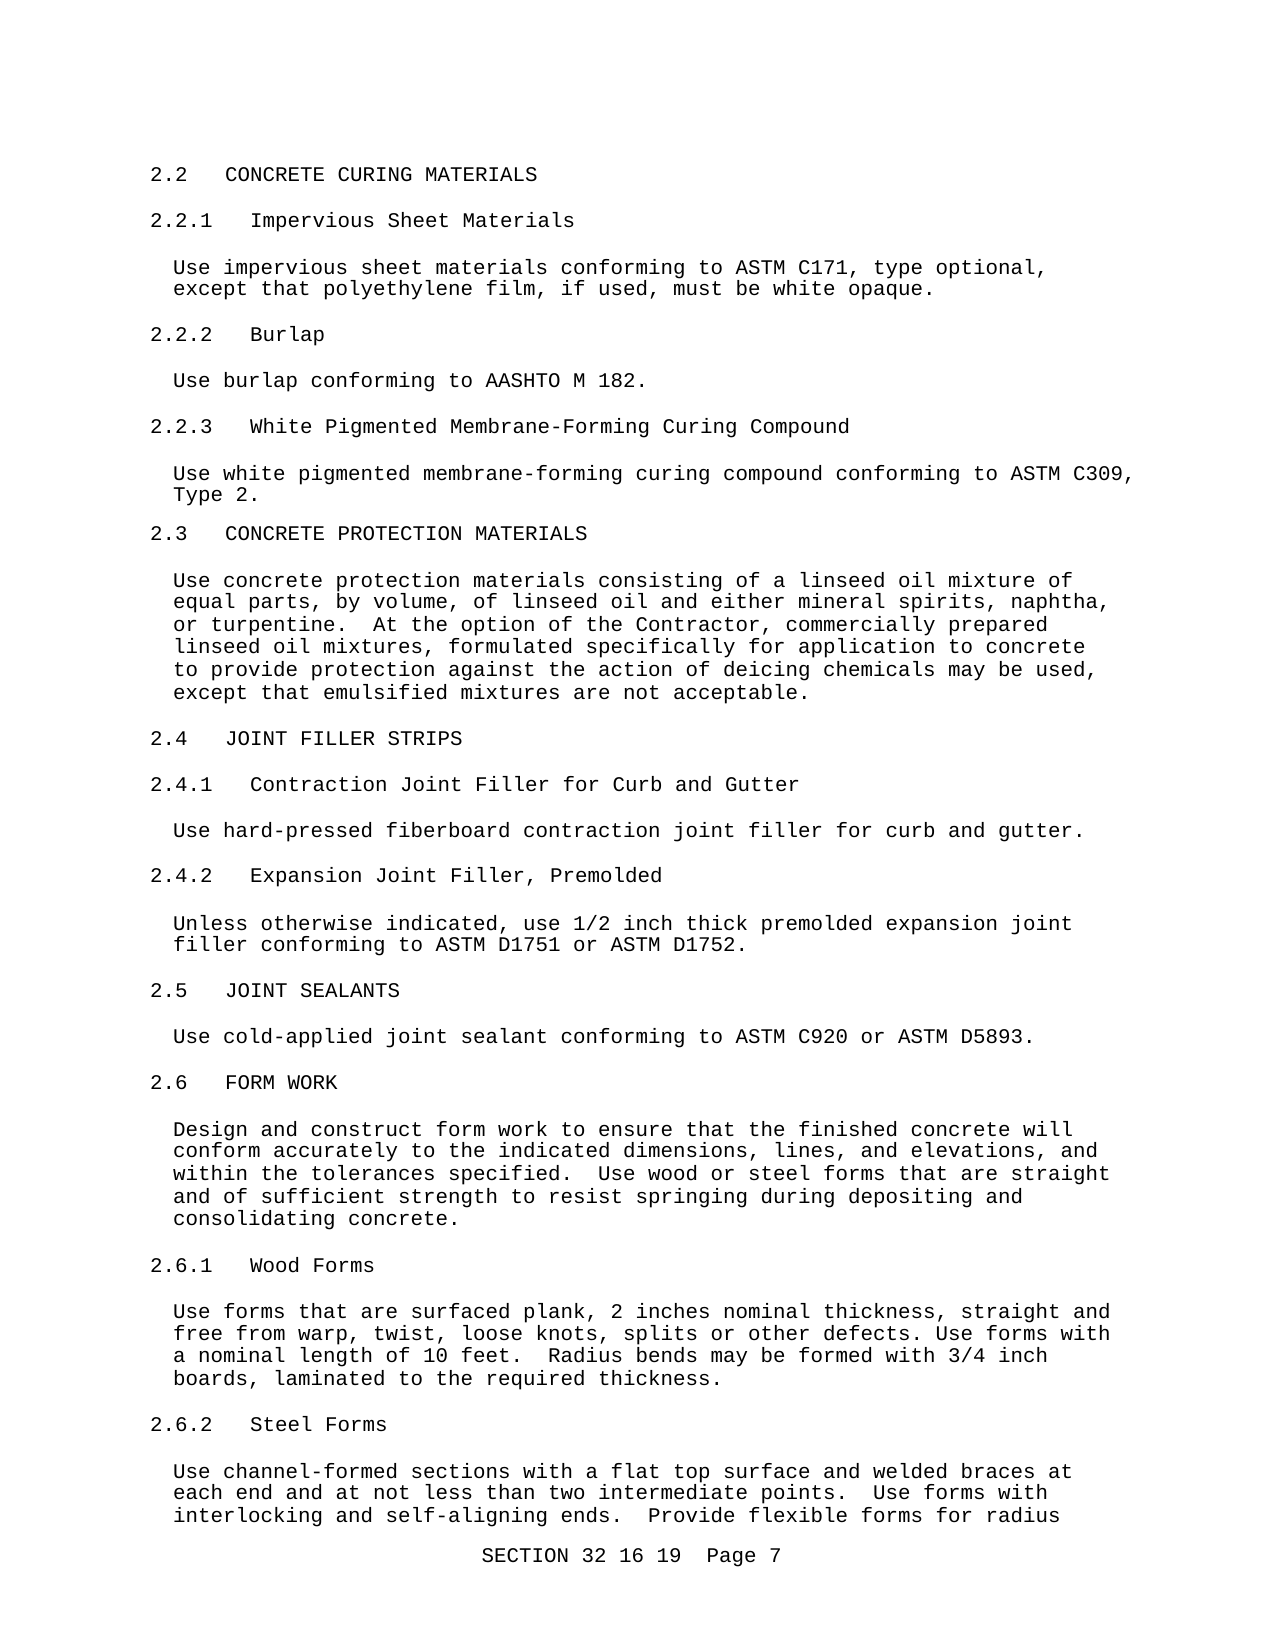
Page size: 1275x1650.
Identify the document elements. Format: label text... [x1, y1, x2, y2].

list Wood Forms [150, 1254, 1146, 1278]
list JOINT FILLER STRIPS [150, 728, 1146, 752]
list White Pigmented Membrane-Forming Curing Compound [150, 416, 1146, 439]
list Contraction Joint Filler for Curb and Gutter [150, 774, 1146, 798]
text Unless otherwise indicated, use 1/2 inch thick premolded expansion joint filler conforming to ASTM D1751 or ASTM D1752. [173, 913, 1075, 958]
text Use concrete protection materials consisting of a linseed oil mixture of equal parts, by volume, of linseed oil and either mineral spirits, naphtha, or turpentine. At the option of the Contractor, commercially prepared linseed oil mixtures, formulated specifically for application to concrete to provide protection against the action of deicing chemicals may be used, except that emulsified mixtures are not acceptable. [173, 569, 1111, 706]
list FORM WORK [150, 1072, 1146, 1096]
list CONCRETE PROTECTION MATERIALS [150, 523, 1146, 546]
list CONCRETE CURING MATERIALS [150, 164, 1146, 188]
list JOINT SEALANTS [150, 981, 1146, 1004]
text Use forms that are surfaced plank, 2 inches nominal thickness, straight and free from warp, twist, loose knots, splits or other defects. Use forms with a nominal length of 10 feet. Radius bends may be formed with 3/4 inch boards, laminated to the required thickness. [173, 1301, 1111, 1392]
text Use burlap conforming to AASHTO M 182. [173, 370, 1146, 394]
text Use hard-pressed fiberboard contraction joint filler for curb and gutter. [173, 820, 1146, 843]
text Design and construct form work to ensure that the finished concrete will conform accurately to the indicated dimensions, lines, and elevations, and within the tolerances specified. Use wood or steel forms that are straight and of sufficient strength to resist springing during depositing and consolidating concrete. [173, 1119, 1111, 1232]
text Use white pigmented membrane-forming curing compound conforming to ASTM C309, Type 2. [173, 462, 1138, 507]
list Steel Forms [150, 1414, 1146, 1438]
list Impervious Sheet Materials [150, 210, 1146, 233]
text Use impervious sheet materials conforming to ASTM C171, type optional, except that polyethylene film, if used, must be white opaque. [173, 257, 1050, 301]
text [173, 1461, 1111, 1528]
list Expansion Joint Filler, Premolded [150, 866, 1146, 889]
list Burlap [150, 324, 1146, 348]
text Use cold-applied joint sealant conforming to ASTM C920 or ASTM D5893. [173, 1026, 1146, 1050]
